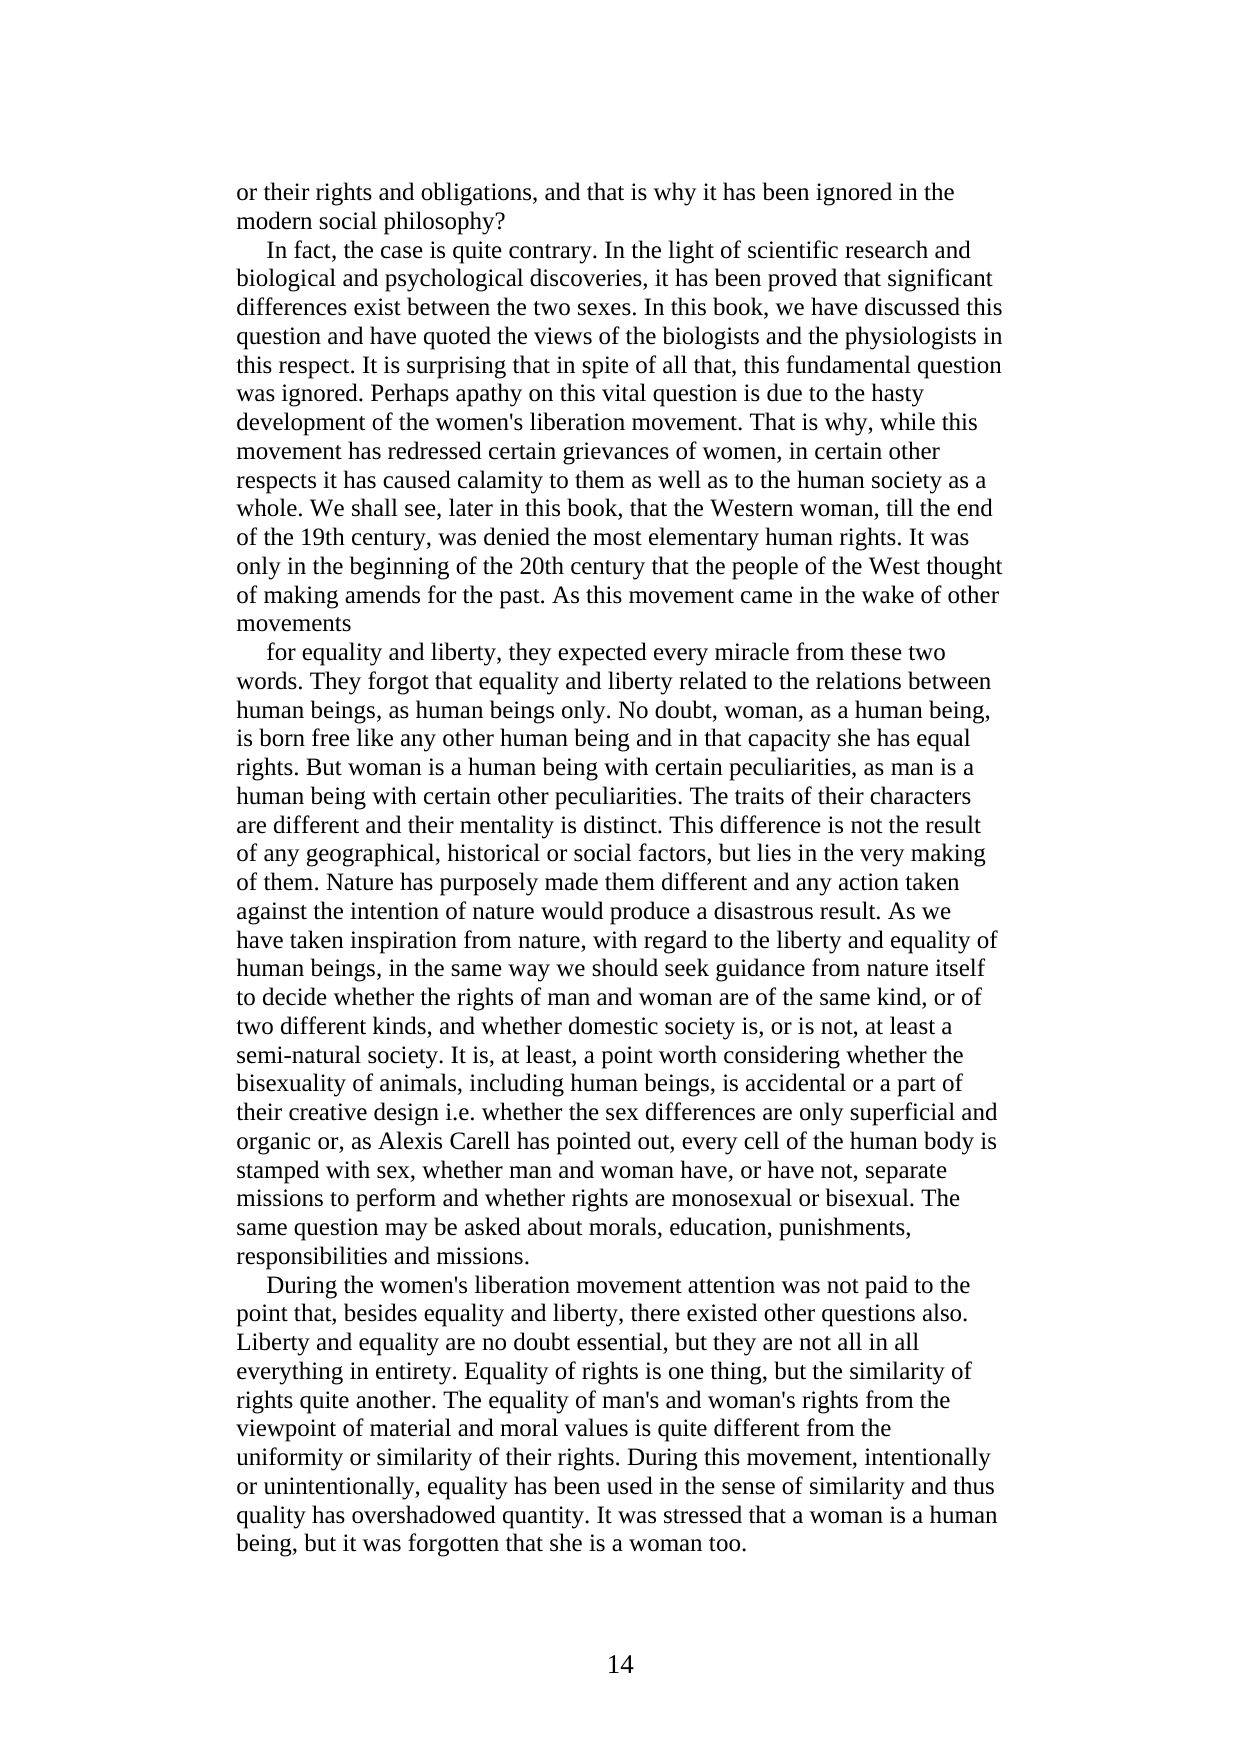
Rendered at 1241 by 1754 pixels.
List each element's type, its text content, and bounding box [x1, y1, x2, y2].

text for equality and liberty, they expected every miracle from these two words. They forgot that equality and liberty related to the relations between human beings, as human beings only. No doubt, woman, as a human being, is born free like any other human being and in that capacity she has equal rights. But woman is a human being with certain peculiarities, as man is a human being with certain other peculiarities. The traits of their characters are different and their mentality is distinct. This difference is not the result of any geographical, historical or social factors, but lies in the very making of them. Nature has purposely made them different and any action taken against the intention of nature would produce a disastrous result. As we have taken inspiration from nature, with regard to the liberty and equality of human beings, in the same way we should seek guidance from nature itself to decide whether the rights of man and woman are of the same kind, or of two different kinds, and whether domestic society is, or is not, at least a semi-natural society. It is, at least, a point worth considering whether the bisexuality of animals, including human beings, is accidental or a part of their creative design i.e. whether the sex differences are only superficial and organic or, as Alexis Carell has pointed out, every cell of the human body is stamped with sex, whether man and woman have, or have not, separate missions to perform and whether rights are monosexual or bisexual. The same question may be asked about morals, education, punishments, responsibilities and missions. [236, 637, 1004, 1270]
text During the women's liberation movement attention was not paid to the point that, besides equality and liberty, there existed other questions also. Liberty and equality are no doubt essential, but they are not all in all everything in entirety. Equality of rights is one thing, but the similarity of rights quite another. The equality of man's and woman's rights from the viewpoint of material and moral values is quite different from the uniformity or similarity of their rights. During this movement, intentionally or unintentionally, equality has been used in the sense of similarity and thus quality has overshadowed quantity. It was stressed that a woman is a human being, but it was forgotten that she is a woman too. [236, 1270, 1004, 1557]
text In fact, the case is quite contrary. In the light of scientific research and biological and psychological discoveries, it has been proved that significant differences exist between the two sexes. In this book, we have discussed this question and have quoted the views of the biologists and the physiologists in this respect. It is surprising that in spite of all that, this fundamental question was ignored. Perhaps apathy on this vital question is due to the hasty development of the women's liberation movement. That is why, while this movement has redressed certain grievances of women, in certain other respects it has caused calamity to them as well as to the human society as a whole. We shall see, later in this book, that the Western woman, till the end of the 19th century, was denied the most elementary human rights. It was only in the beginning of the 20th century that the people of the West thought of making amends for the past. As this movement came in the wake of other movements [236, 235, 1004, 637]
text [236, 177, 1004, 235]
